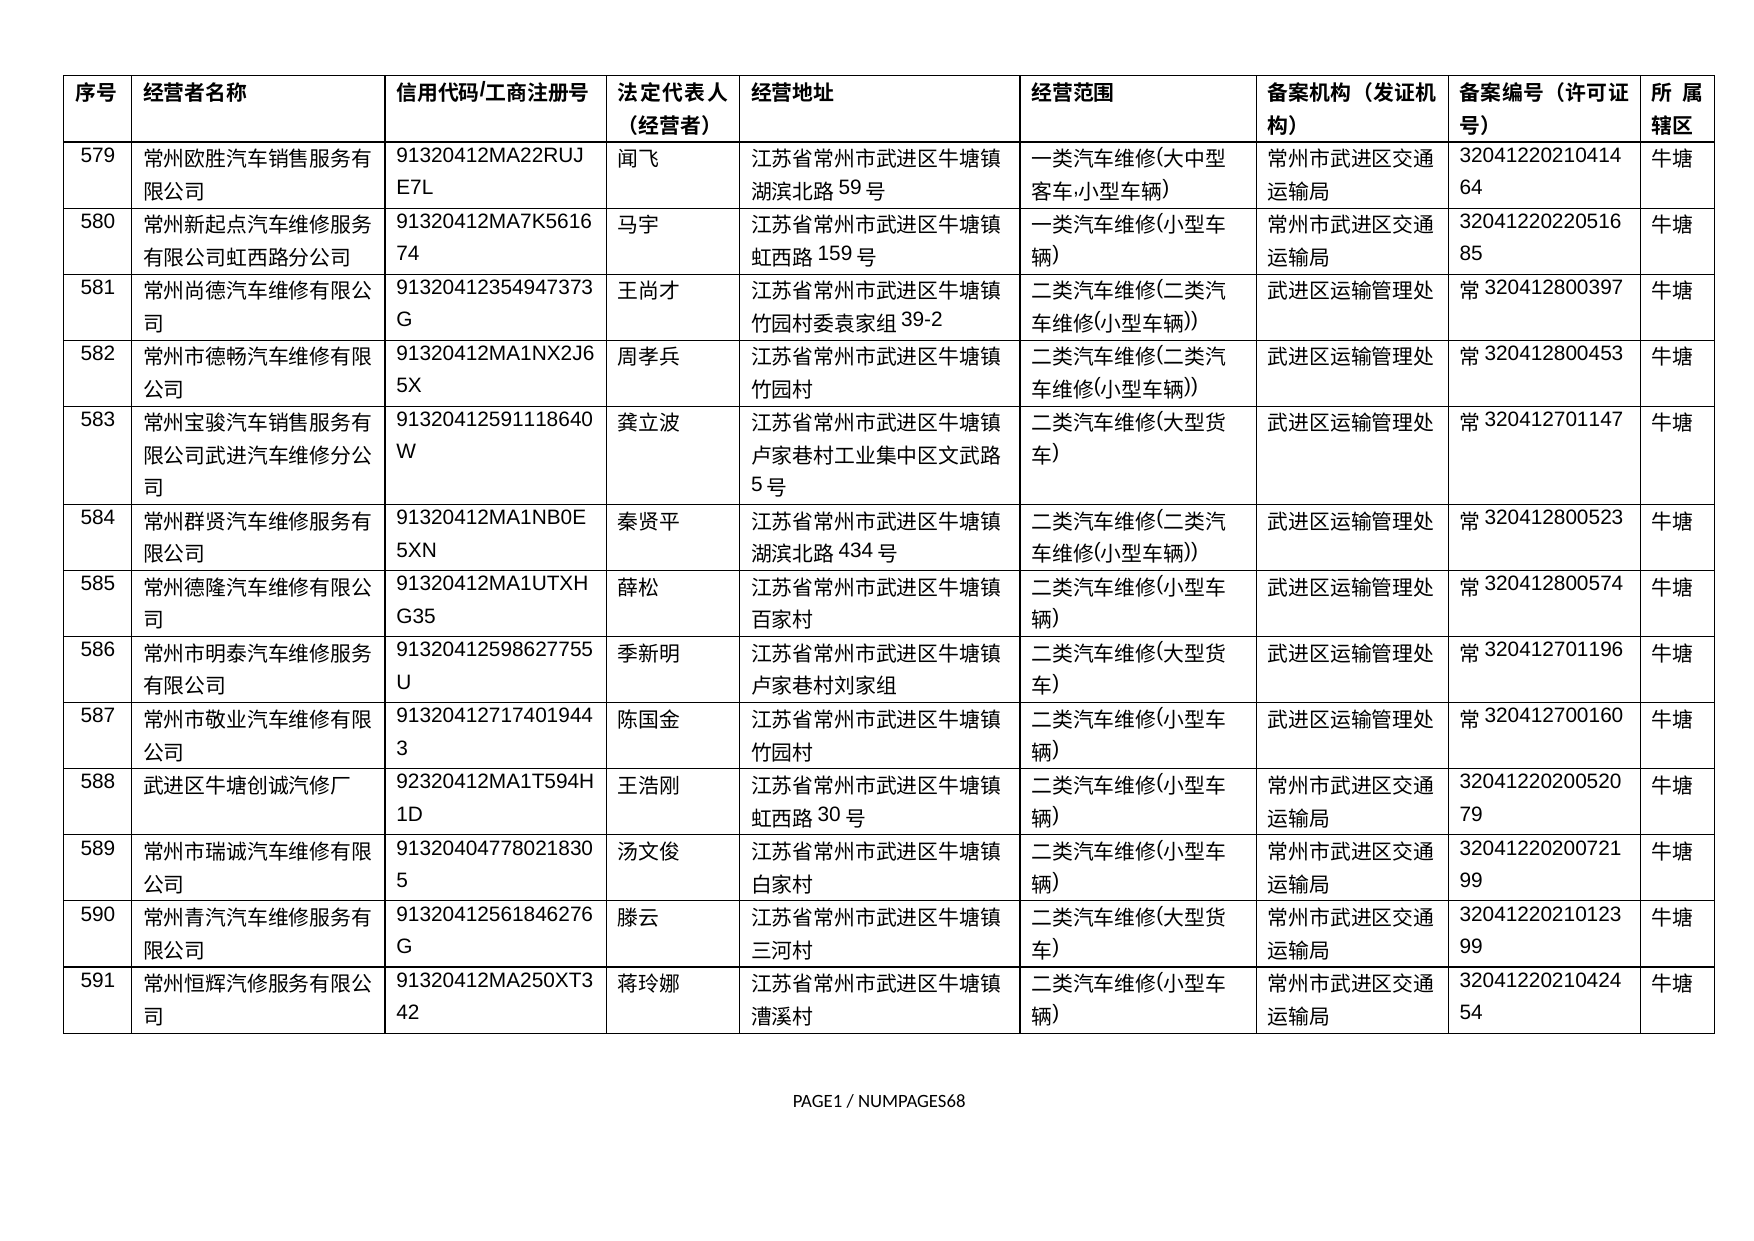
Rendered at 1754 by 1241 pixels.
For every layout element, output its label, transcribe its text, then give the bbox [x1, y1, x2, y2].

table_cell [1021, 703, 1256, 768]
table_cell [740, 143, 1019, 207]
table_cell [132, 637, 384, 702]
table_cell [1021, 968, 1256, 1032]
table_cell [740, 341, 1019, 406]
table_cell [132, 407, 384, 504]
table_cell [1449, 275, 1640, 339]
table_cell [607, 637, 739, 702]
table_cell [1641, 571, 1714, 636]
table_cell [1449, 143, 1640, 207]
table_header 所属辖区 [1641, 76, 1714, 141]
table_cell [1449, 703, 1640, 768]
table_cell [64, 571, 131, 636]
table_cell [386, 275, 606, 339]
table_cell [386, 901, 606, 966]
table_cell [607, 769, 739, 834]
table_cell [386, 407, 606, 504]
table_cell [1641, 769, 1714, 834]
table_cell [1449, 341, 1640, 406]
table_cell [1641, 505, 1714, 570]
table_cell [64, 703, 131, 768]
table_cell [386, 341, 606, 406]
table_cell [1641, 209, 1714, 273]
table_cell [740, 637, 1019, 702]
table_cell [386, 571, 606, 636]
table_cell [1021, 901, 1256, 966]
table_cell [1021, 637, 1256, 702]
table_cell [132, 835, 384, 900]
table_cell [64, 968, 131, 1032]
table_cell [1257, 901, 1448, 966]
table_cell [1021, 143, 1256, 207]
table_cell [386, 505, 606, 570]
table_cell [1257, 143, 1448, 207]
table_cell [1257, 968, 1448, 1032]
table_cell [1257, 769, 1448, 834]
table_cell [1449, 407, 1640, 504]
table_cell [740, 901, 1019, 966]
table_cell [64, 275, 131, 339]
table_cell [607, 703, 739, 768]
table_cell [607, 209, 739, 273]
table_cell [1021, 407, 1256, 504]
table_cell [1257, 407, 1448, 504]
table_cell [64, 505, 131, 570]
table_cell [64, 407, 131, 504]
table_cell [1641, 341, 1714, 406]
table_header 序号 [64, 76, 131, 141]
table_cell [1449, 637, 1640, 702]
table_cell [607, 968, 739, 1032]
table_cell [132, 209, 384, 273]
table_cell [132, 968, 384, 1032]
table_header 法定代表人（经营者） [607, 76, 739, 141]
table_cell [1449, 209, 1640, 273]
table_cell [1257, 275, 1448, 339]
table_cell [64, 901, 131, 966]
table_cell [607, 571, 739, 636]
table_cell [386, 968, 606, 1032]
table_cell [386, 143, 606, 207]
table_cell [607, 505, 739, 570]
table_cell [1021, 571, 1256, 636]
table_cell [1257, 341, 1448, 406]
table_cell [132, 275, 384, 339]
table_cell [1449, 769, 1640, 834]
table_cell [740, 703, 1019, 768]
table_header 备案编号（许可证号） [1449, 76, 1640, 141]
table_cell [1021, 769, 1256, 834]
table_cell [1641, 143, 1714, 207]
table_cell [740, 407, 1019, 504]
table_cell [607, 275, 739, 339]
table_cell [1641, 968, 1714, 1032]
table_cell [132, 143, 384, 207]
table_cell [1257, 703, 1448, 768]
table_header 经营者名称 [132, 76, 384, 141]
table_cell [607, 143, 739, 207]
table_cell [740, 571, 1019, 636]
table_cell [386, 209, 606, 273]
table_header 信用代码/工商注册号 [386, 76, 606, 141]
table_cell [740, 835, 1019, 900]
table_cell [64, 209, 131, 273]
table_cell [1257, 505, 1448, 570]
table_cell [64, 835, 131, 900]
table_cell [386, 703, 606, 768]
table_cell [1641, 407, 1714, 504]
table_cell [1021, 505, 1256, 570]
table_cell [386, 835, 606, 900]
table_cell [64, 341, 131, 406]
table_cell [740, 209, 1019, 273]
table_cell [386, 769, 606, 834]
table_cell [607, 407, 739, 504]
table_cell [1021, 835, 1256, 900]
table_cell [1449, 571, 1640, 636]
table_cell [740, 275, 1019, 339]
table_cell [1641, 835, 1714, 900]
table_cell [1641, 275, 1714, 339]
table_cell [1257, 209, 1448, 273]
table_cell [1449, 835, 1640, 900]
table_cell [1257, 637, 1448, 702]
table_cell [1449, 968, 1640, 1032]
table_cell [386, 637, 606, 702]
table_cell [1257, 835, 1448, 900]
table_header 经营地址 [740, 76, 1019, 141]
table_header 备案机构（发证机构） [1257, 76, 1448, 141]
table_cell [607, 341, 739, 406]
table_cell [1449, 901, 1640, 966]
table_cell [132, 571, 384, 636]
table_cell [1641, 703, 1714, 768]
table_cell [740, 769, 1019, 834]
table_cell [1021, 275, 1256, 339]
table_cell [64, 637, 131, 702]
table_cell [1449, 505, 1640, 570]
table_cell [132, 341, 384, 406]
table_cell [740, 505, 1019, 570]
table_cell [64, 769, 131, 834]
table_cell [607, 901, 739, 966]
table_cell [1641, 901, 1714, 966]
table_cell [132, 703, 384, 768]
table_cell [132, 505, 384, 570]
table_header 经营范围 [1021, 76, 1256, 141]
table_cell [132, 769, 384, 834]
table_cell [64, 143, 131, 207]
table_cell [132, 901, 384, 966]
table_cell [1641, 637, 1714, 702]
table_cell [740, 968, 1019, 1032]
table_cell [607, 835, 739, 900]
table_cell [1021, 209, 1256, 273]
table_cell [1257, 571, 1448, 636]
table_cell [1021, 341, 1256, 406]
